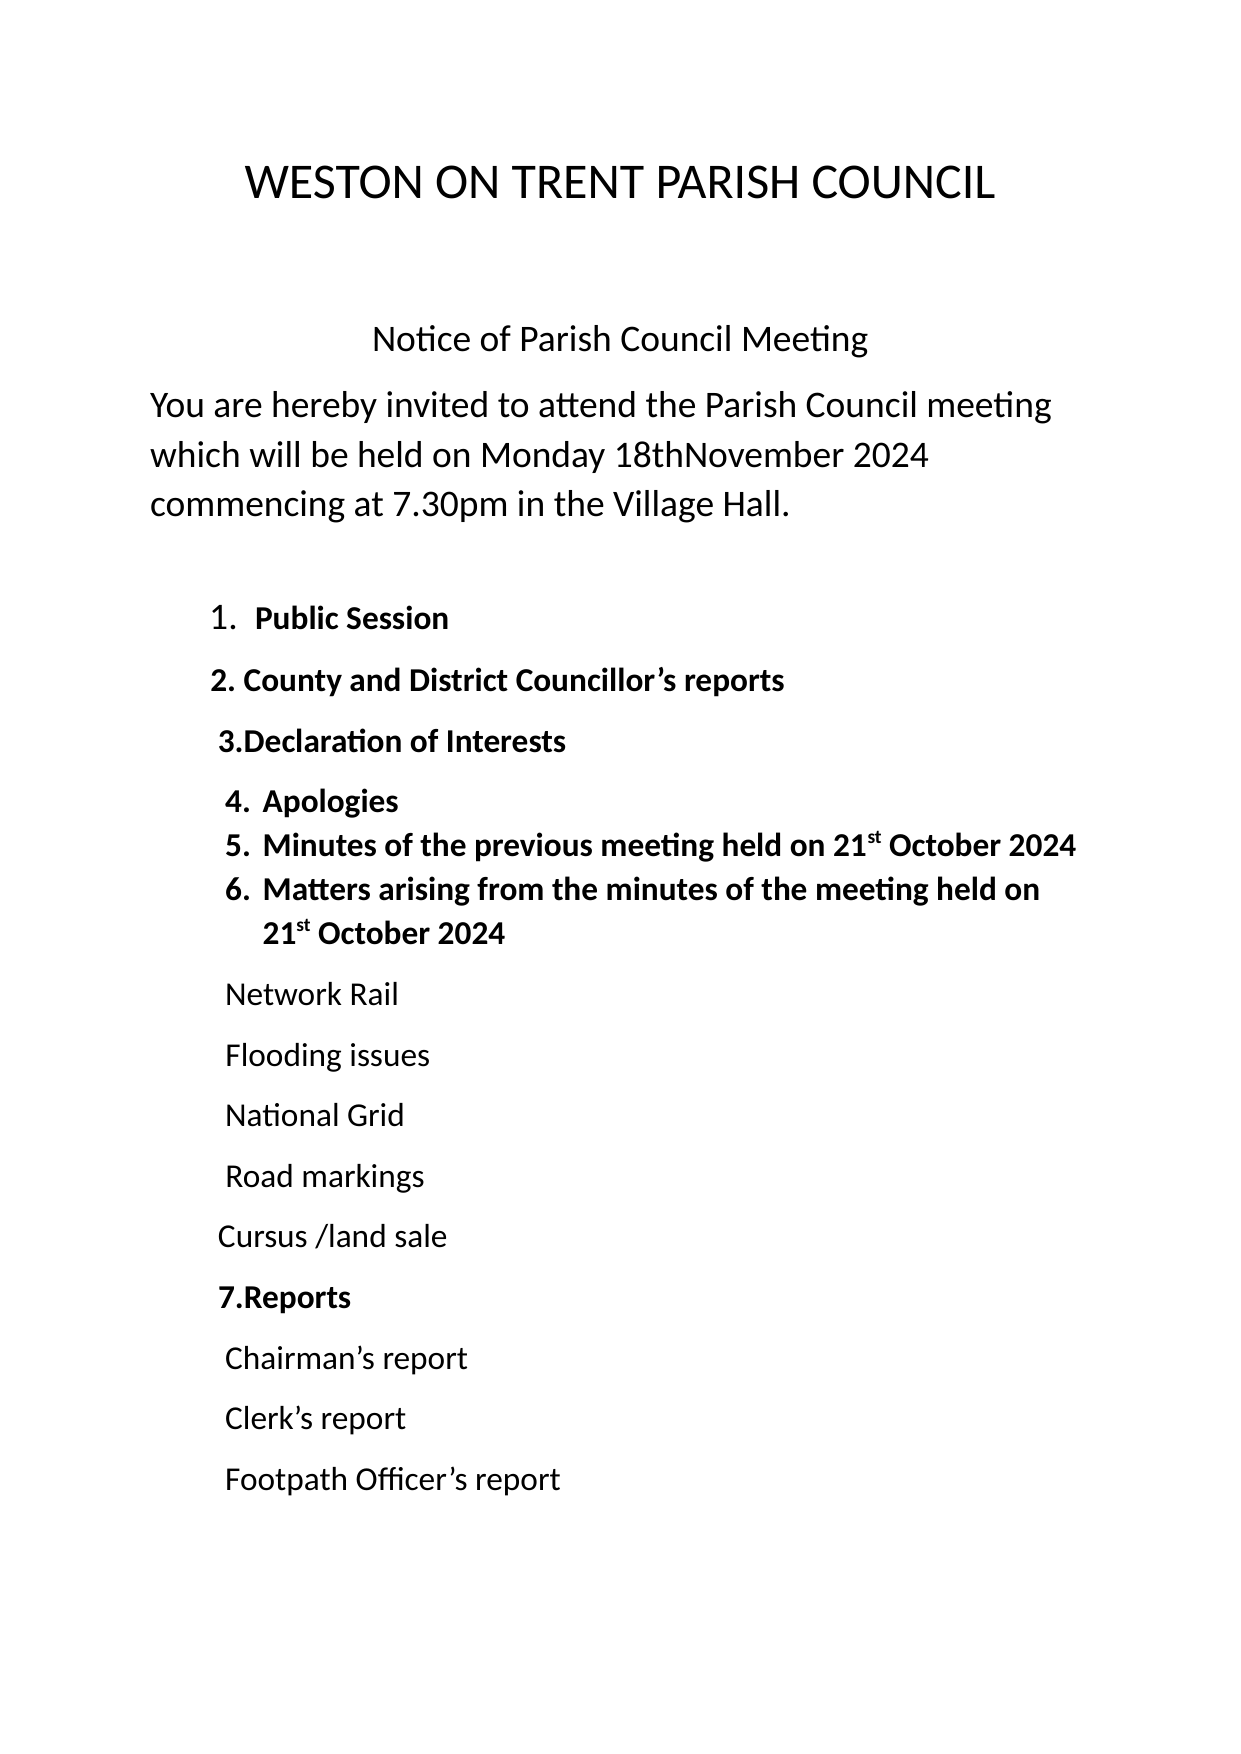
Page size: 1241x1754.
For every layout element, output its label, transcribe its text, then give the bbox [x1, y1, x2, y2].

text Network Rail [225, 973, 1090, 1014]
text Cursus /land sale [150, 1216, 1090, 1256]
list Matters arising from the minutes of the meeting held on 21st October 2024 [225, 868, 1090, 953]
text Footpath Officer’s report [225, 1458, 1090, 1499]
text 7.Reports [150, 1276, 1090, 1317]
text National Grid [150, 1094, 1090, 1135]
text WESTON ON TRENT PARISH COUNCIL [150, 150, 1090, 211]
list Apologies [225, 781, 1090, 821]
text You are hereby invited to attend the Parish Council meeting which will be held on Monday 18thNovember 2024 commencing at 7.30pm in the Village Hall. [150, 381, 1090, 526]
list Minutes of the previous meeting held on 21st October 2024 [225, 824, 1090, 865]
text 3.Declaration of Interests [150, 720, 1090, 761]
text Flooding issues [150, 1034, 1090, 1074]
text 1. Public Session [150, 593, 1090, 639]
text Notice of Parish Council Meeting [150, 315, 1090, 361]
text Chairman’s report [225, 1337, 1090, 1377]
text Clerk’s report [225, 1397, 1090, 1438]
text Road markings [150, 1155, 1090, 1196]
text 2. County and District Councillor’s reports [150, 659, 1090, 700]
